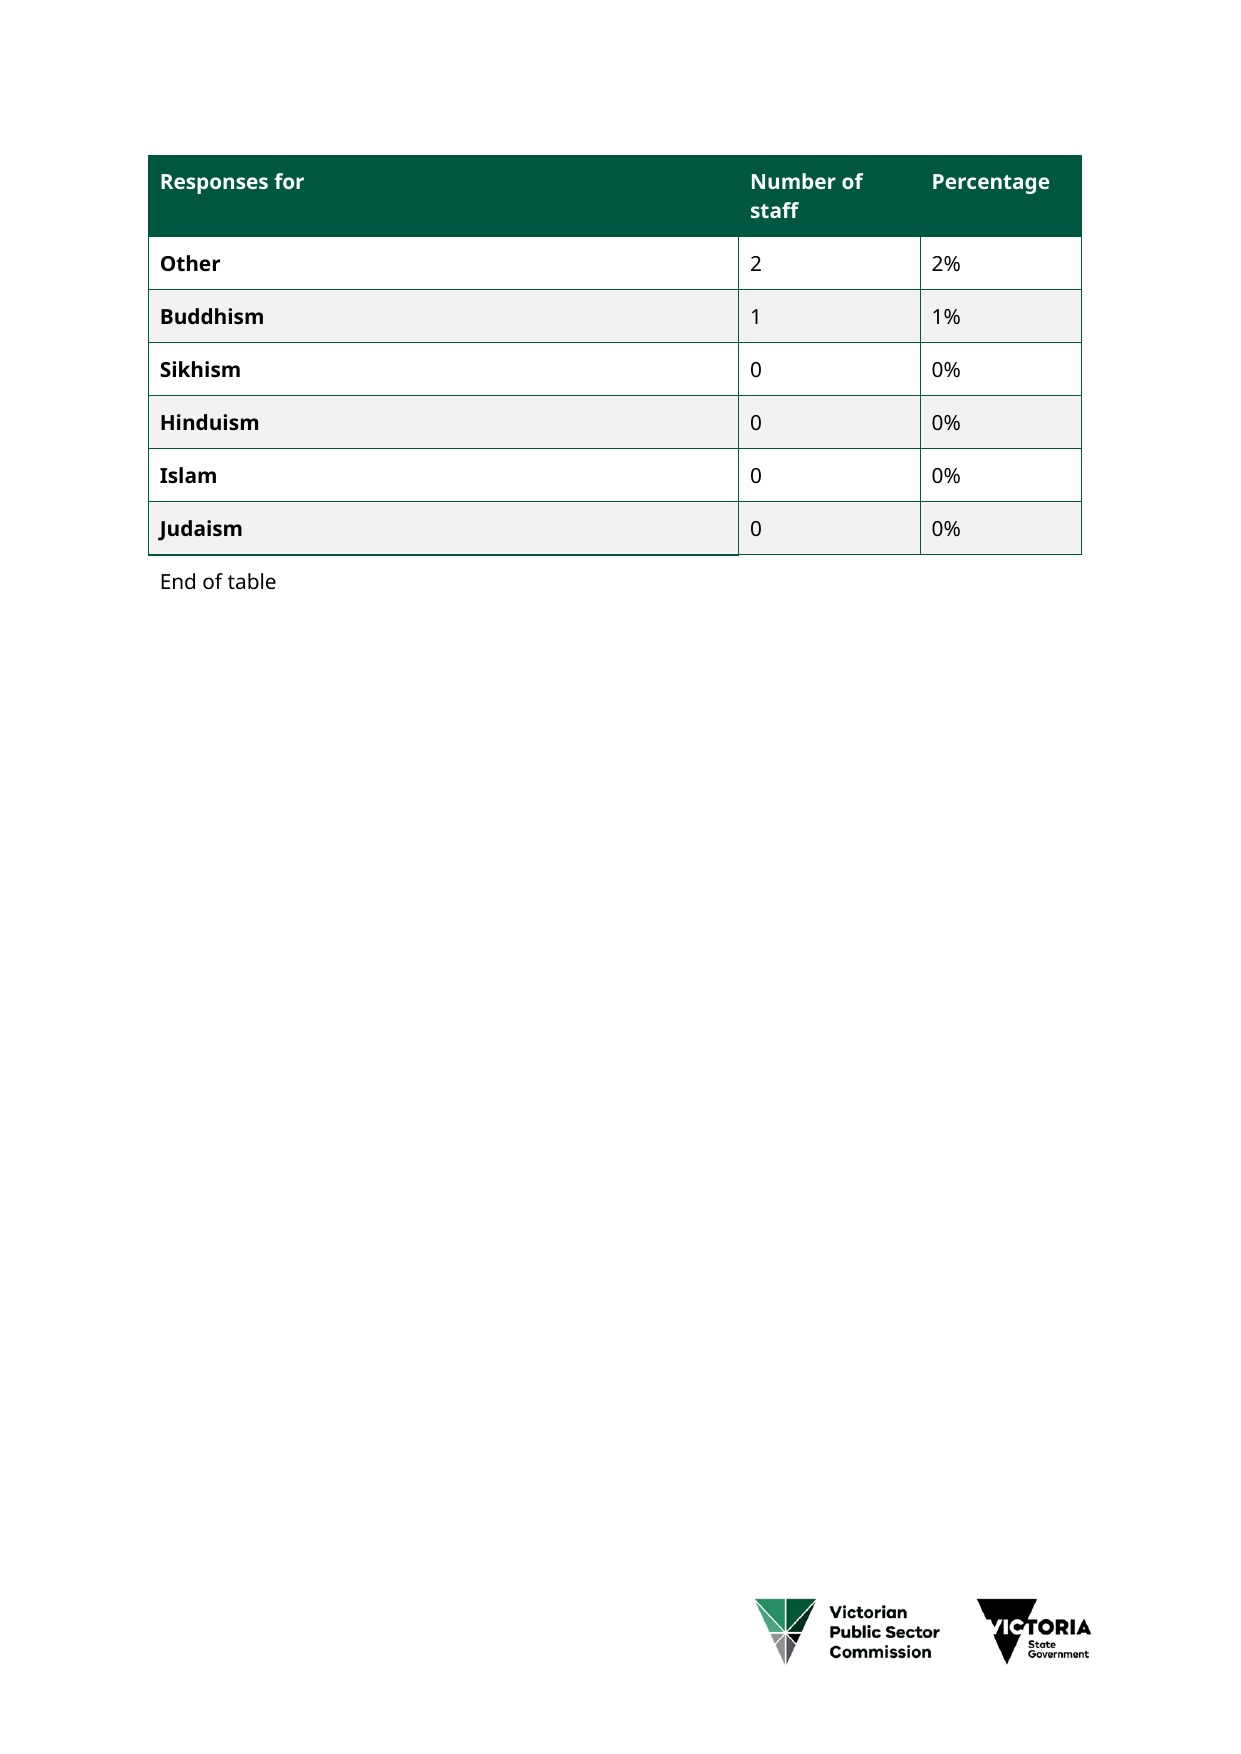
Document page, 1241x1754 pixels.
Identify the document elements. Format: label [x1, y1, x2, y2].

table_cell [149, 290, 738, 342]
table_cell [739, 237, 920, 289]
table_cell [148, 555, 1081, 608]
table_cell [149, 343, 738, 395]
picture [754, 1598, 1093, 1666]
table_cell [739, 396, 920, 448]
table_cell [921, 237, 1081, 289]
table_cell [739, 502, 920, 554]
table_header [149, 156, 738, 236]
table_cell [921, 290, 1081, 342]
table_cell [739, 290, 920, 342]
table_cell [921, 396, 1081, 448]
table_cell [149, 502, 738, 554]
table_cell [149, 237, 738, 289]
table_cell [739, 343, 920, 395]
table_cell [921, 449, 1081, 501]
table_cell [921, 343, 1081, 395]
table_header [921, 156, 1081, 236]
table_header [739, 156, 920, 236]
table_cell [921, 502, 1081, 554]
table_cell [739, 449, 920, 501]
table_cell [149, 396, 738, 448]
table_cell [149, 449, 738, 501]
